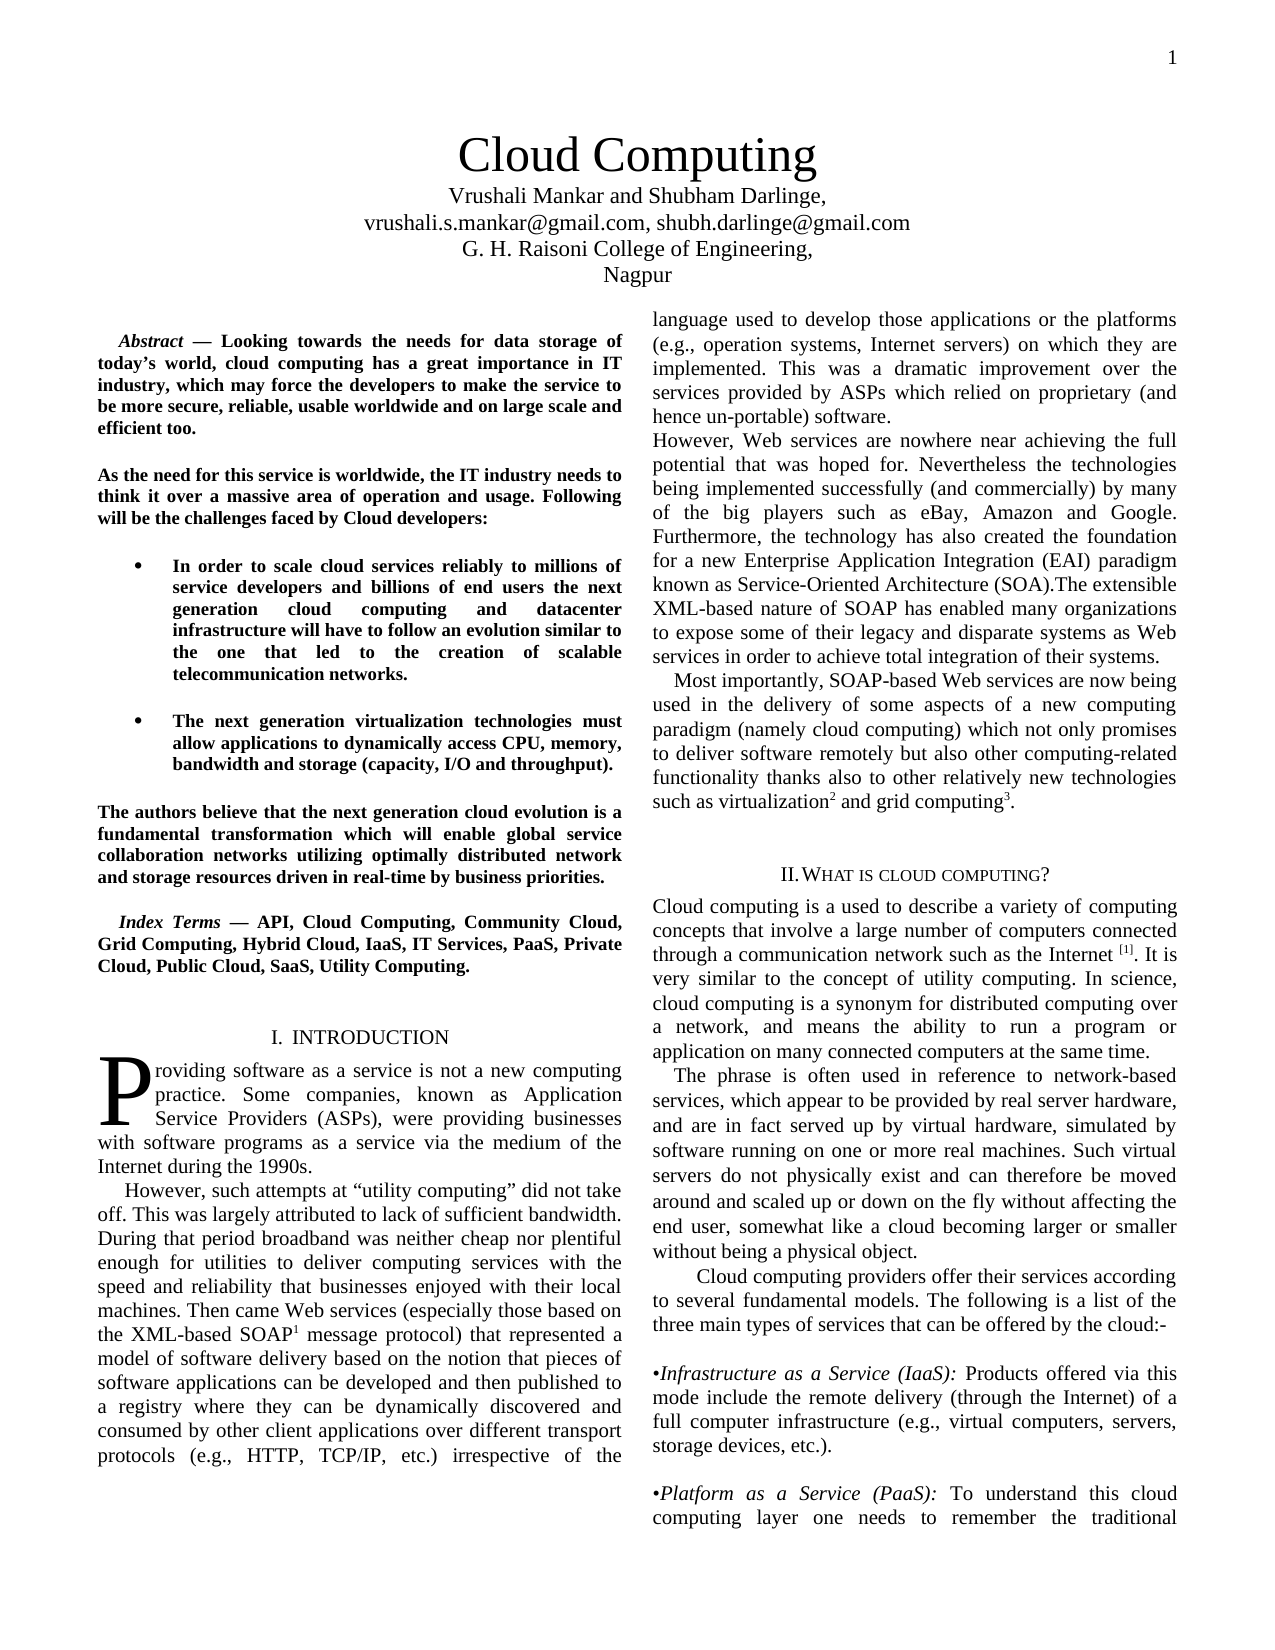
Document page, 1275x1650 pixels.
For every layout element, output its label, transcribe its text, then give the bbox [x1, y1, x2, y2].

text vrushali.s.mankar@gmail.com, shubh.darlinge@gmail.com [150, 209, 1125, 235]
text Cloud computing is a used to describe a variety of computing concepts that involve a large number of computers connected through a communication network such as the Internet [1]. It is very similar to the concept of utility computing. In science, cloud computing is a synonym for distributed computing over a network, and means the ability to run a program or application on many connected computers at the same time. [652, 894, 1177, 1063]
list The next generation virtualization technologies must allow applications to dynamically access CPU, memory, bandwidth and storage (capacity, I/O and throughput). [135, 710, 622, 775]
title Cloud Computing [150, 125, 1125, 182]
text However, such attempts at “utility computing” did not take off. This was largely attributed to lack of sufficient bandwidth. During that period broadband was neither cheap nor plentiful enough for utilities to deliver computing services with the speed and reliability that businesses enjoyed with their local machines. Then came Web services (especially those based on the XML-based SOAP1 message protocol) that represented a model of software delivery based on the notion that pieces of software applications can be developed and then published to a registry where they can be dynamically discovered and consumed by other client applications over different transport protocols (e.g., HTTP, TCP/IP, etc.) irrespective of the language used to develop those applications or the platforms (e.g., operation systems, Internet servers) on which they are implemented. This was a dramatic improvement over the services provided by ASPs which relied on proprietary (and hence un-portable) software. [97, 1178, 622, 1467]
text The phrase is often used in reference to network-based services, which appear to be provided by real server hardware, and are in fact served up by virtual hardware, simulated by software running on one or more real machines. Such virtual servers do not physically exist and can therefore be moved around and scaled up or down on the fly without affecting the end user, somewhat like a cloud becoming larger or smaller without being a physical object. [652, 1063, 1177, 1263]
subtitle What is cloud computing? [652, 862, 1177, 886]
text Cloud computing providers offer their services according to several fundamental models. The following is a list of the three main types of services that can be offered by the cloud:- [652, 1264, 1177, 1336]
text The authors believe that the next generation cloud evolution is a fundamental transformation which will enable global service collaboration networks utilizing optimally distributed network and storage resources driven in real-time by business priorities. [97, 801, 622, 887]
subtitle INTRODUCTION [97, 1025, 622, 1049]
text Index Terms — API, Cloud Computing, Community Cloud, Grid Computing, Hybrid Cloud, IaaS, IT Services, PaaS, Private Cloud, Public Cloud, SaaS, Utility Computing. [97, 911, 622, 976]
text G. H. Raisoni College of Engineering, [150, 235, 1125, 262]
text However, such attempts at “utility computing” did not take off. This was largely attributed to lack of sufficient bandwidth. During that period broadband was neither cheap nor plentiful enough for utilities to deliver computing services with the speed and reliability that businesses enjoyed with their local machines. Then came Web services (especially those based on the XML-based SOAP1 message protocol) that represented a model of software delivery based on the notion that pieces of software applications can be developed and then published to a registry where they can be dynamically discovered and consumed by other client applications over different transport protocols (e.g., HTTP, TCP/IP, etc.) irrespective of the language used to develop those applications or the platforms (e.g., operation systems, Internet servers) on which they are implemented. This was a dramatic improvement over the services provided by ASPs which relied on proprietary (and hence un-portable) software. [652, 105, 1177, 428]
text Most importantly, SOAP-based Web services are now being used in the delivery of some aspects of a new computing paradigm (namely cloud computing) which not only promises to deliver software remotely but also other computing-related functionality thanks also to other relatively new technologies such as virtualization2 and grid computing3. [652, 668, 1177, 813]
text •Infrastructure as a Service (IaaS): Products offered via this mode include the remote delivery (through the Internet) of a full computer infrastructure (e.g., virtual computers, servers, storage devices, etc.). [652, 1361, 1177, 1457]
list In order to scale cloud services reliably to millions of service developers and billions of end users the next generation cloud computing and datacenter infrastructure will have to follow an evolution similar to the one that led to the creation of scalable telecommunication networks. [135, 555, 622, 684]
text However, Web services are nowhere near achieving the full potential that was hoped for. Nevertheless the technologies being implemented successfully (and commercially) by many of the big players such as eBay, Amazon and Google. Furthermore, the technology has also created the foundation for a new Enterprise Application Integration (EAI) paradigm known as Service-Oriented Architecture (SOA).The extensible XML-based nature of SOAP has enabled many organizations to expose some of their legacy and disparate systems as Web services in order to achieve total integration of their systems. [652, 428, 1177, 668]
text As the need for this service is worldwide, the IT industry needs to think it over a massive area of operation and usage. Following will be the challenges faced by Cloud developers: [97, 464, 622, 528]
text Vrushali Mankar and Shubham Darlinge, [150, 182, 1125, 209]
text Abstract — Looking towards the needs for data storage of today’s world, cloud computing has a great importance in IT industry, which may force the developers to make the service to be more secure, reliable, usable worldwide and on large scale and efficient too. [97, 330, 622, 438]
text Nagpur [150, 262, 1125, 288]
text roviding software as a service is not a new computing practice. Some companies, known as Application Service Providers (ASPs), were providing businesses with software programs as a service via the medium of the Internet during the 1990s. [97, 1057, 622, 1178]
